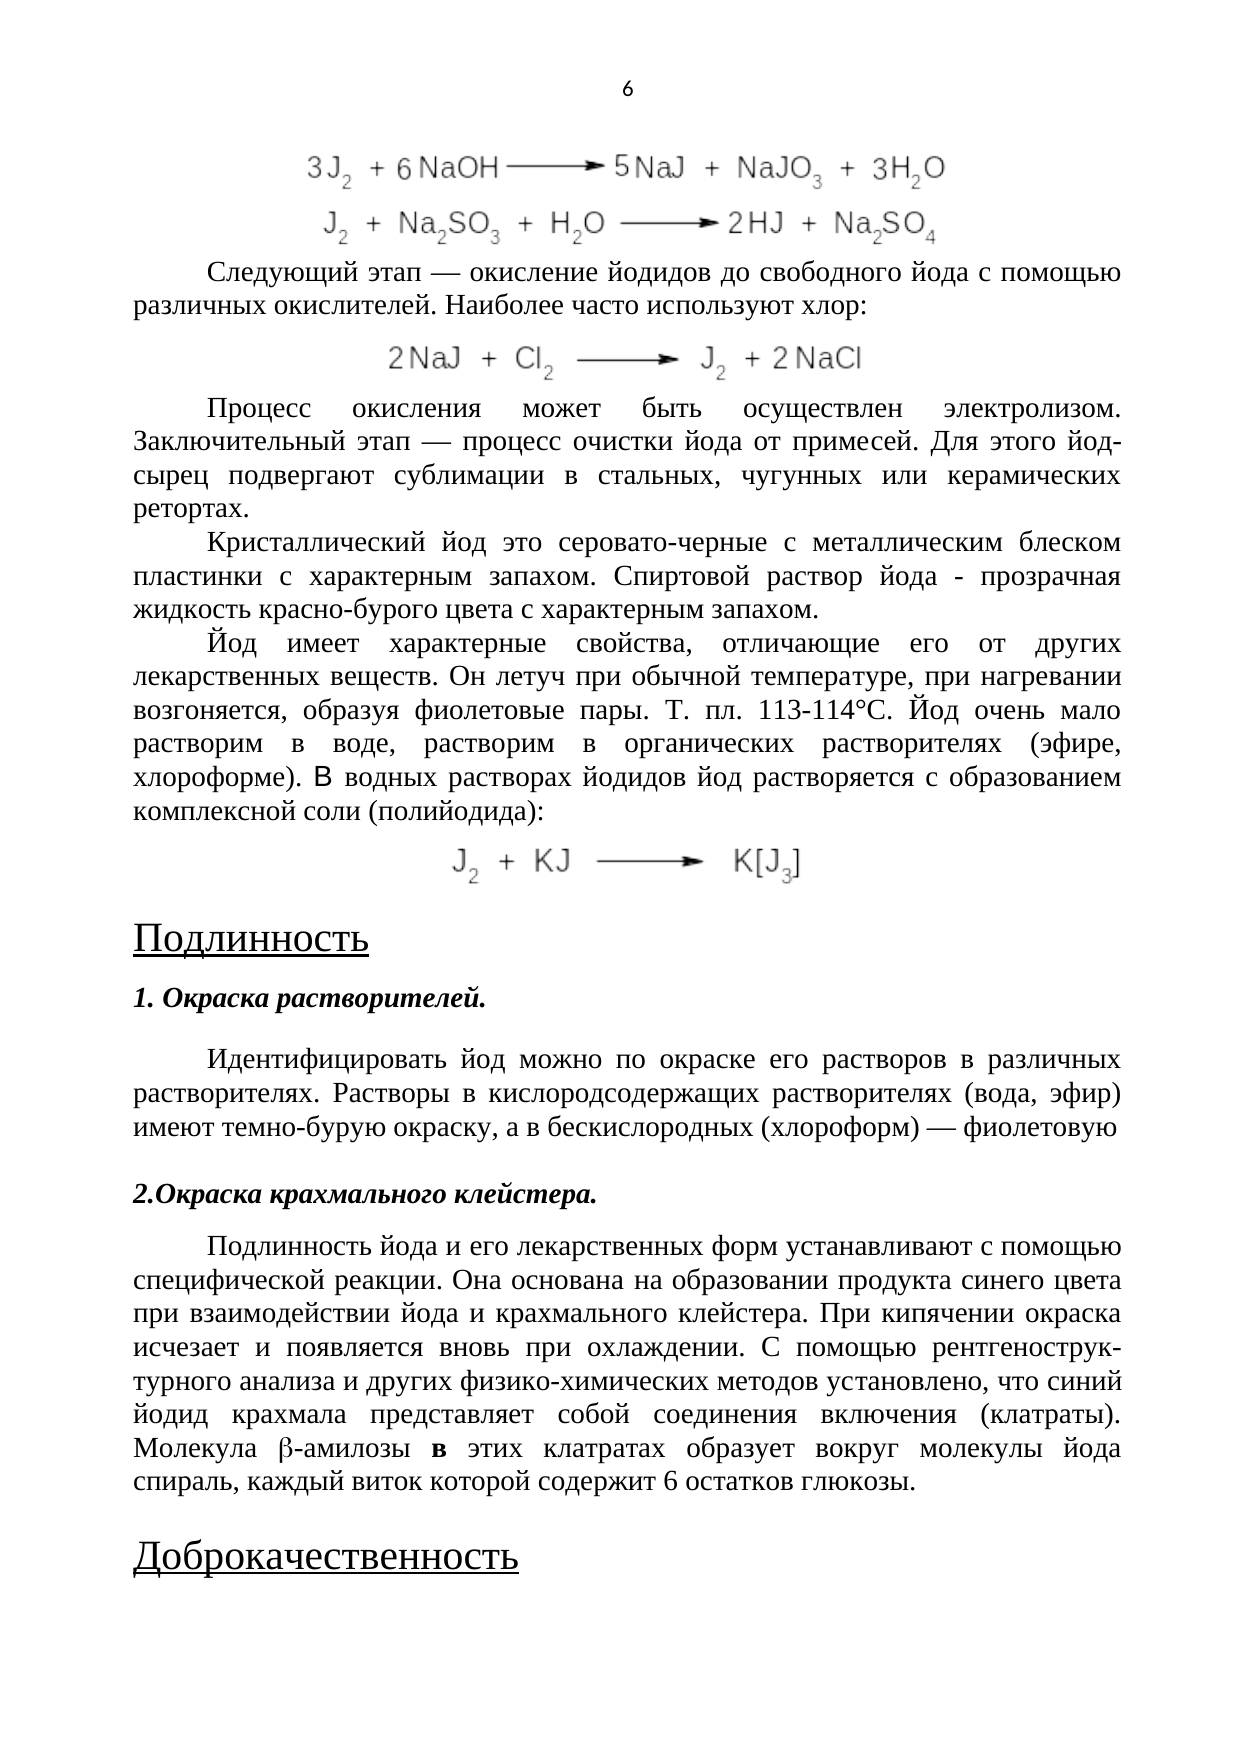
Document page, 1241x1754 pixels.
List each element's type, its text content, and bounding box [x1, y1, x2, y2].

text Следующий этап — окисление йодидов до свободного йода с помощью различных окислителей. Наиболее часто используют хлор: [133, 254, 1122, 321]
text 1. Окраска растворителей. [133, 980, 1122, 1013]
text Подлинность йода и его лекарственных форм устанавливают с помощью специфической реакции. Она основана на образовании продукта синего цвета при взаимодействии йода и крахмального клейстера. При кипячении окраска исчезает и появляется вновь при охлаждении. С помощью рентгенострук-турного анализа и других физико-химических методов установлено, что синий йодид крахмала представляет собой соединения включения (клатраты). Молекула -амилозы в этих клатратах образует вокруг молекулы йода спираль, каждый виток которой содержит 6 остатков глюкозы. [133, 1228, 1122, 1497]
text Подлинность [133, 913, 1122, 961]
text Процесс окисления может быть осуществлен электролизом. Заключительный этап — процесс очистки йода от примесей. Для этого йод-сырец подвергают сублимации в стальных, чугунных или керамических ретортах. [133, 390, 1122, 524]
text Кристаллический йод это серовато-черные с металлическим блеском пластинки с характерным запахом. Спиртовой раствор йода - прозрачная жидкость красно-бурого цвета с характерным запахом. [133, 524, 1122, 625]
text Идентифицировать йод можно по окраске его растворов в различных растворителях. Растворы в кислородсодержащих растворителях (вода, эфир) имеют темно-бурую окраску, а в бескислородных (хлороформ) — фиолетовую [133, 1042, 1122, 1142]
text Йод имеет характерные свойства, отличающие его от других лекарственных веществ. Он летуч при обычной температуре, при нагревании возгоняется, образуя фиолетовые пары. Т. пл. 113-114°С. Йод очень мало растворим в воде, растворим в органических растворителях (эфире, хлороформе). В водных растворах йодидов йод растворяется с образованием комплексной соли (полийодида): [133, 625, 1122, 826]
text Доброкачественность [133, 1530, 1122, 1578]
text 2.Окраска крахмального клейстера. [133, 1176, 1122, 1209]
